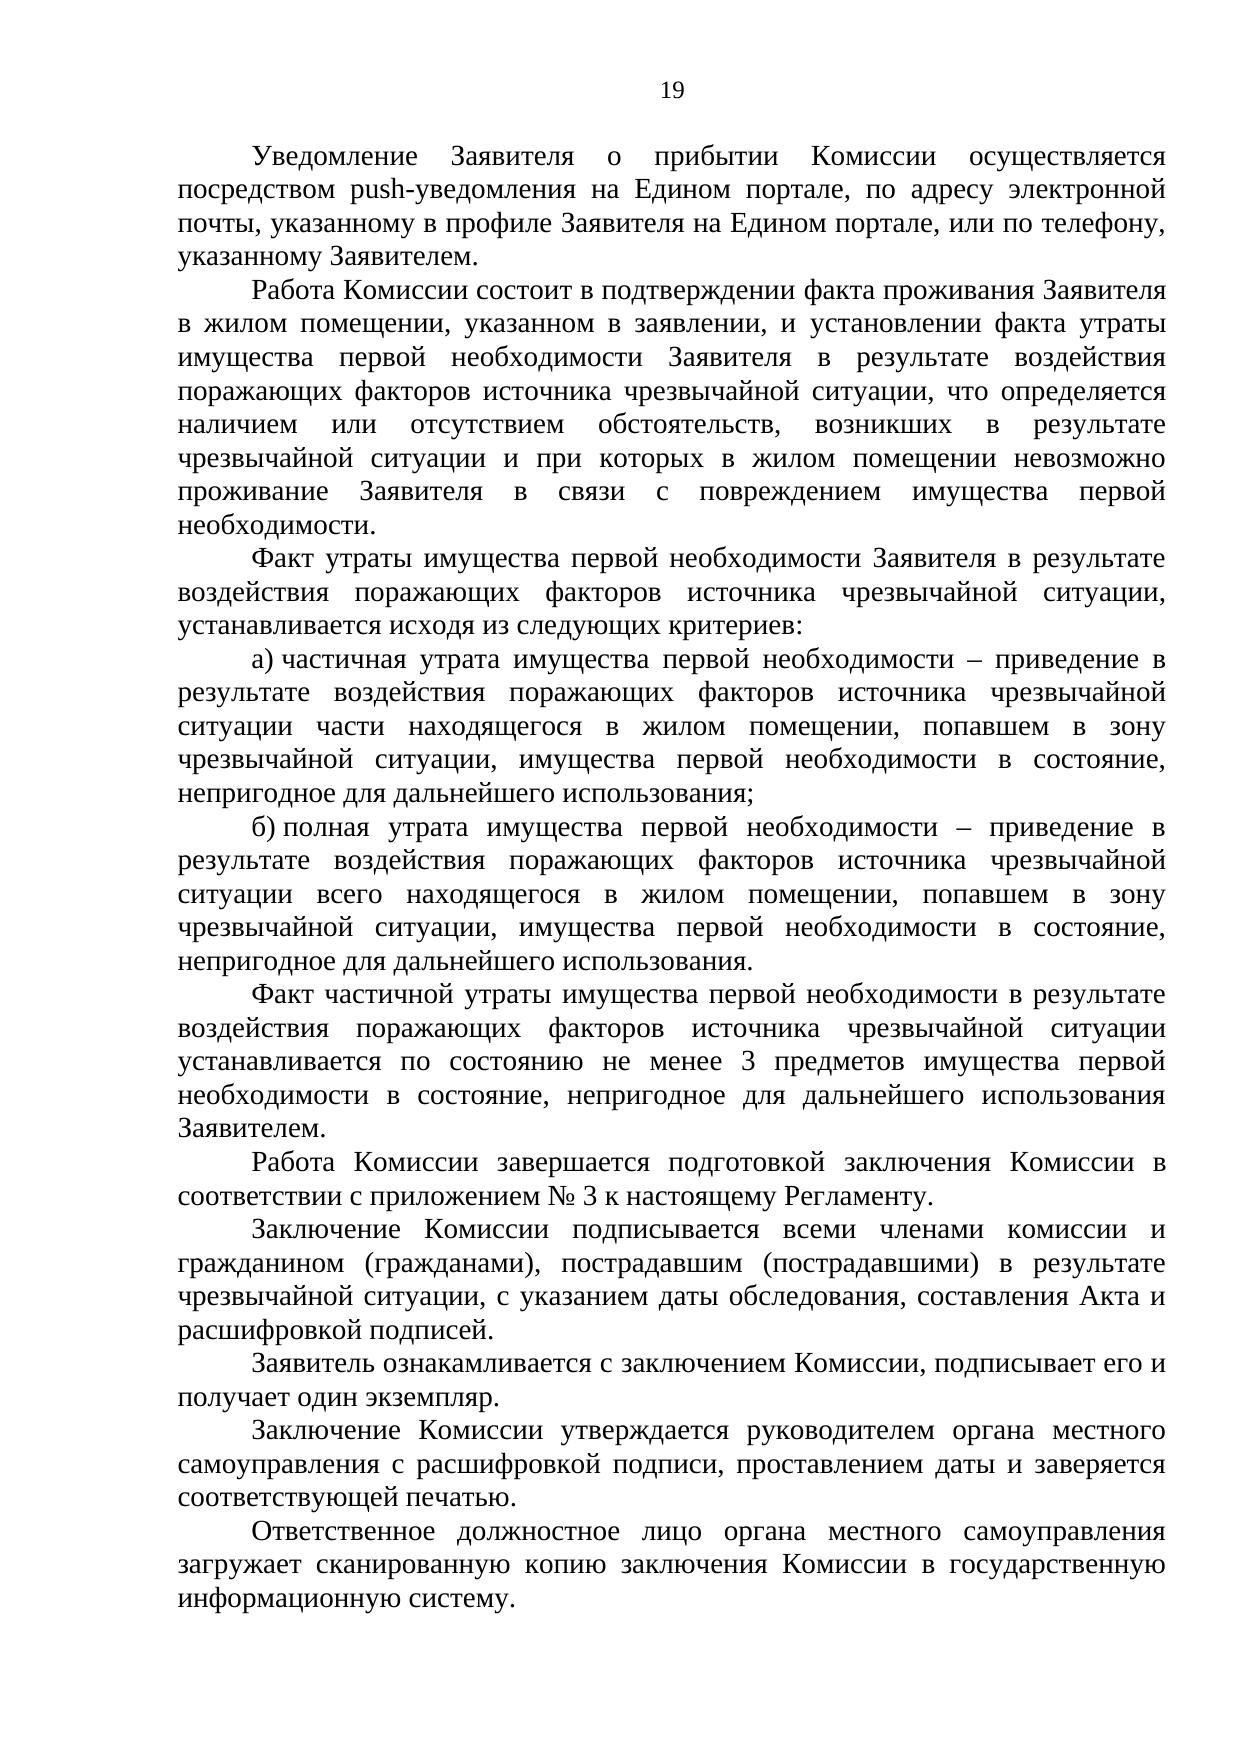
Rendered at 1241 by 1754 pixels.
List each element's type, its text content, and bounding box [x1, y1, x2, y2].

text а) частичная утрата имущества первой необходимости – приведение в результате воздействия поражающих факторов источника чрезвычайной ситуации части находящегося в жилом помещении, попавшем в зону чрезвычайной ситуации, имущества первой необходимости в состояние, непригодное для дальнейшего использования; [177, 641, 1167, 809]
text Факт частичной утраты имущества первой необходимости в результате воздействия поражающих факторов источника чрезвычайной ситуации устанавливается по состоянию не менее 3 предметов имущества первой необходимости в состояние, непригодное для дальнейшего использования Заявителем. [177, 976, 1167, 1144]
text Заявитель ознакамливается с заключением Комиссии, подписывает его и получает один экземпляр. [177, 1345, 1167, 1412]
text б) полная утрата имущества первой необходимости – приведение в результате воздействия поражающих факторов источника чрезвычайной ситуации всего находящегося в жилом помещении, попавшем в зону чрезвычайной ситуации, имущества первой необходимости в состояние, непригодное для дальнейшего использования. [177, 809, 1167, 976]
text Уведомление Заявителя о прибытии Комиссии осуществляется посредством push-уведомления на Едином портале, по адресу электронной почты, указанному в профиле Заявителя на Едином портале, или по телефону, указанному Заявителем. [177, 138, 1167, 272]
text Факт утраты имущества первой необходимости Заявителя в результате воздействия поражающих факторов источника чрезвычайной ситуации, устанавливается исходя из следующих критериев: [177, 540, 1167, 641]
text Работа Комиссии состоит в подтверждении факта проживания Заявителя в жилом помещении, указанном в заявлении, и установлении факта утраты имущества первой необходимости Заявителя в результате воздействия поражающих факторов источника чрезвычайной ситуации, что определяется наличием или отсутствием обстоятельств, возникших в результате чрезвычайной ситуации и при которых в жилом помещении невозможно проживание Заявителя в связи с повреждением имущества первой необходимости. [177, 272, 1167, 540]
text Заключение Комиссии утверждается руководителем органа местного самоуправления с расшифровкой подписи, проставлением даты и заверяется соответствующей печатью. [177, 1412, 1167, 1513]
text Ответственное должностное лицо органа местного самоуправления загружает сканированную копию заключения Комиссии в государственную информационную систему. [177, 1513, 1167, 1614]
text Работа Комиссии завершается подготовкой заключения Комиссии в соответствии с приложением № 3 к настоящему Регламенту. [177, 1144, 1167, 1211]
text Заключение Комиссии подписывается всеми членами комиссии и гражданином (гражданами), пострадавшим (пострадавшими) в результате чрезвычайной ситуации, с указанием даты обследования, составления Акта и расшифровкой подписей. [177, 1211, 1167, 1345]
